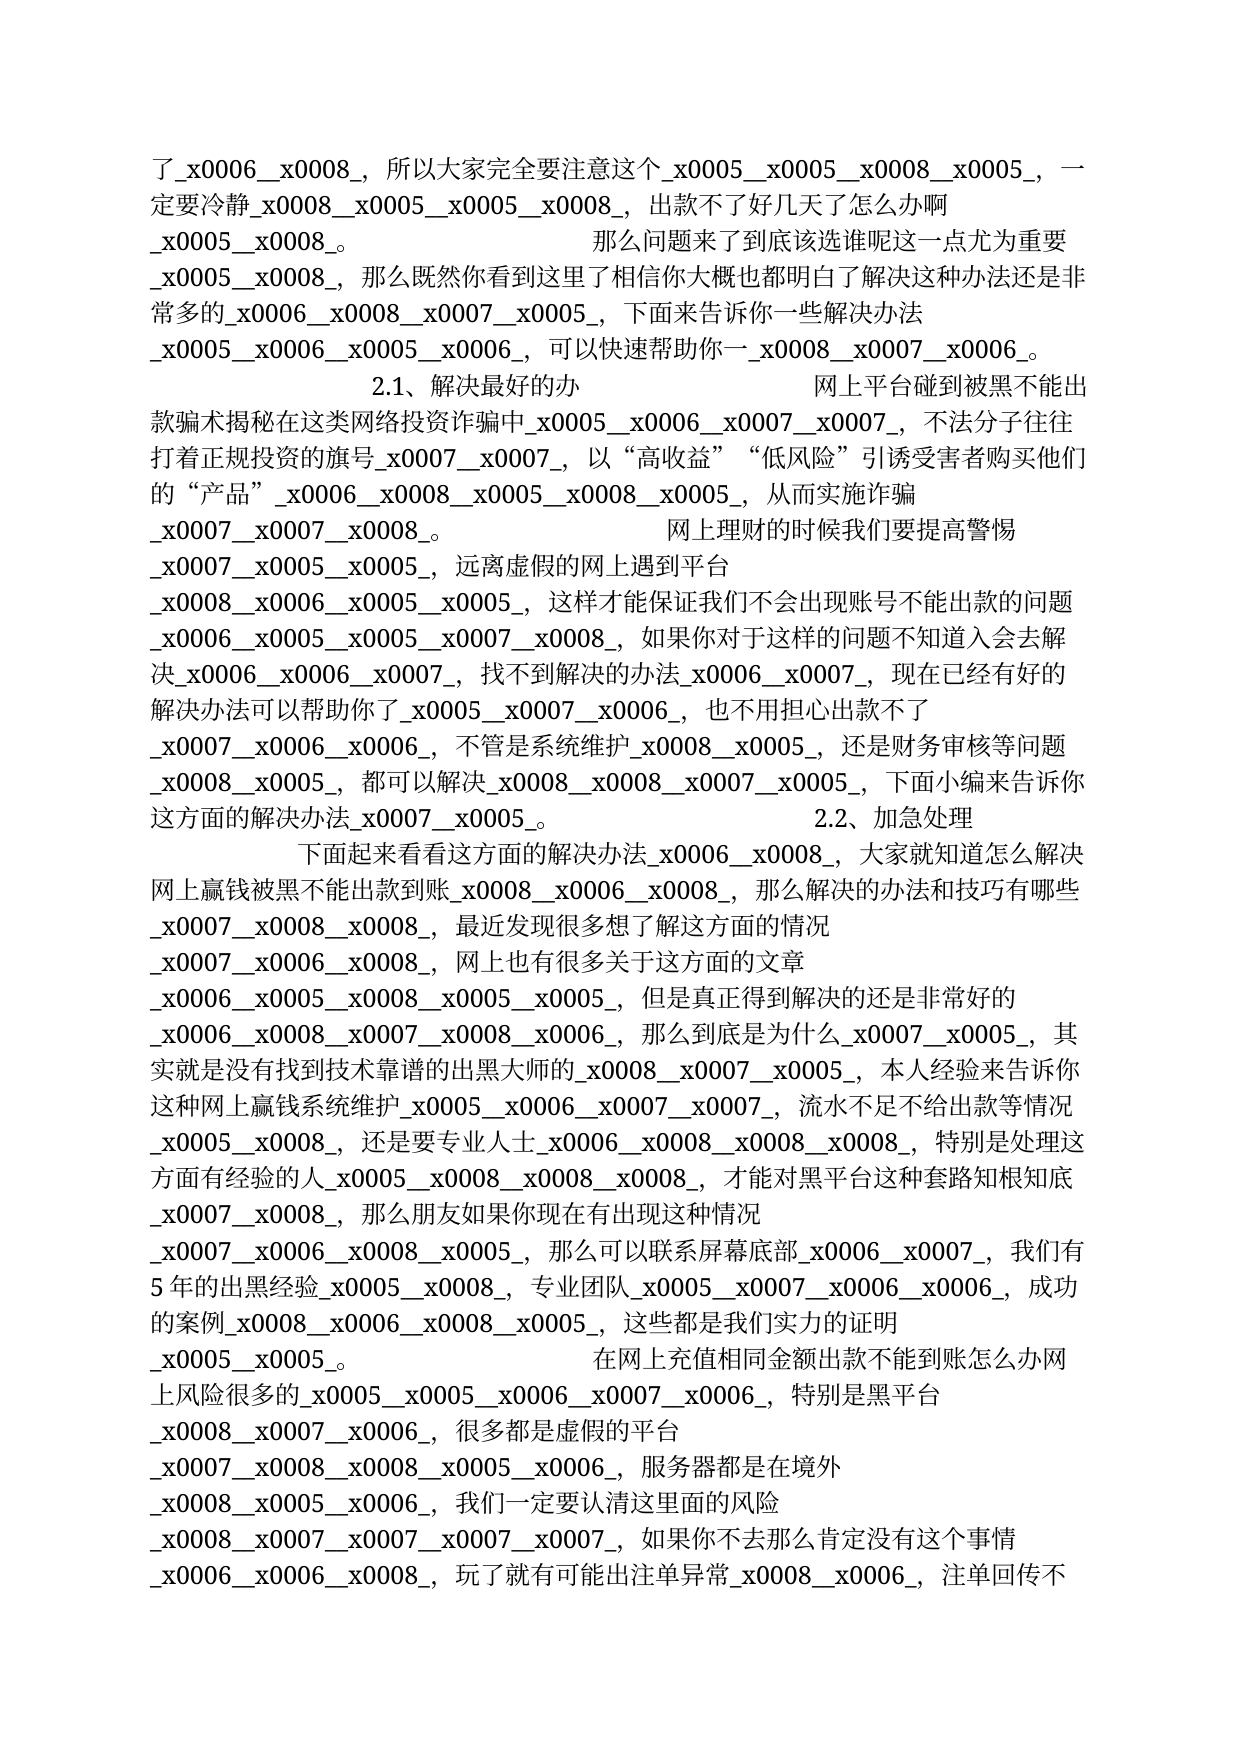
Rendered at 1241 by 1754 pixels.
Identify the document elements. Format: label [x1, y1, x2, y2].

text [150, 150, 1090, 1592]
